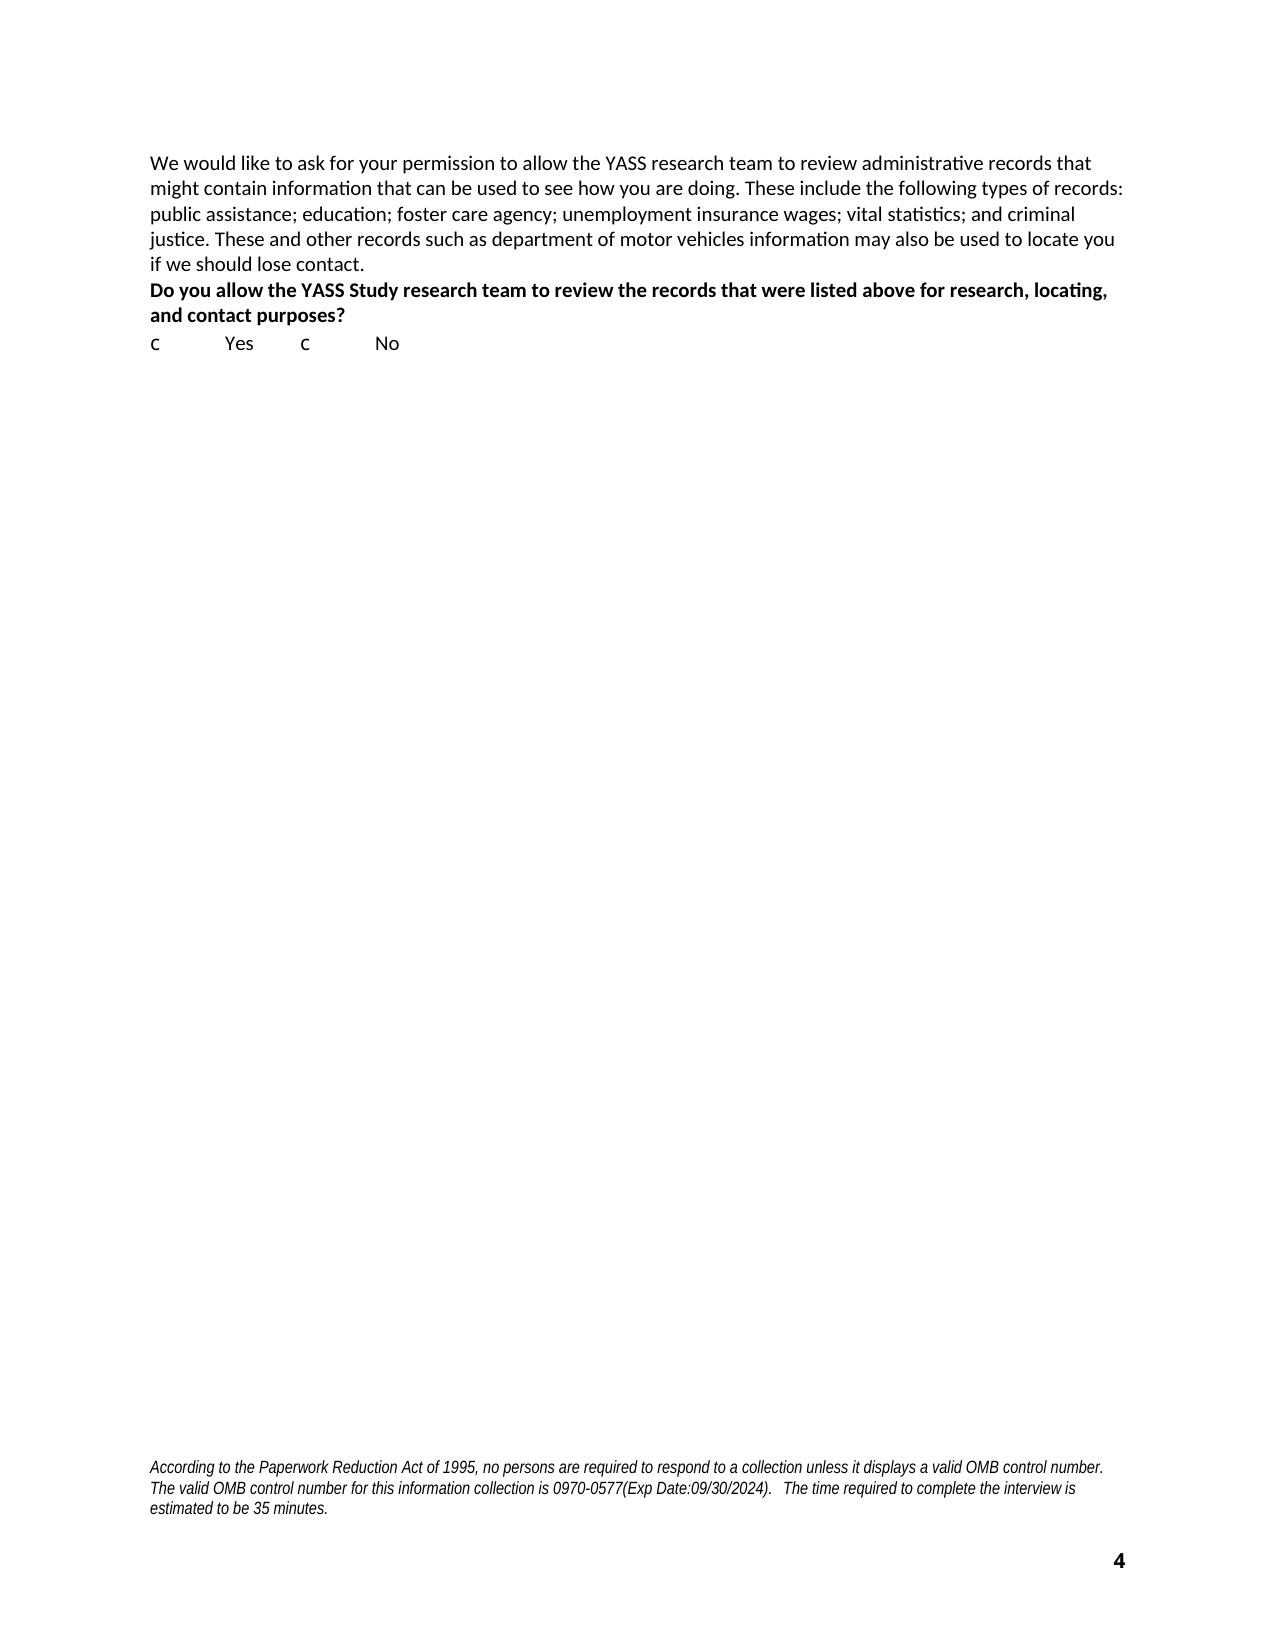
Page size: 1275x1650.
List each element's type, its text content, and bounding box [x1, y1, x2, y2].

text c Yes c No [150, 328, 1125, 356]
text Do you allow the YASS Study research team to review the records that were listed above for research, locating, and contact purposes? [150, 277, 1125, 328]
text We would like to ask for your permission to allow the YASS research team to review administrative records that might contain information that can be used to see how you are doing. These include the following types of records: public assistance; education; foster care agency; unemployment insurance wages; vital statistics; and criminal justice. These and other records such as department of motor vehicles information may also be used to locate you if we should lose contact. [150, 150, 1125, 277]
